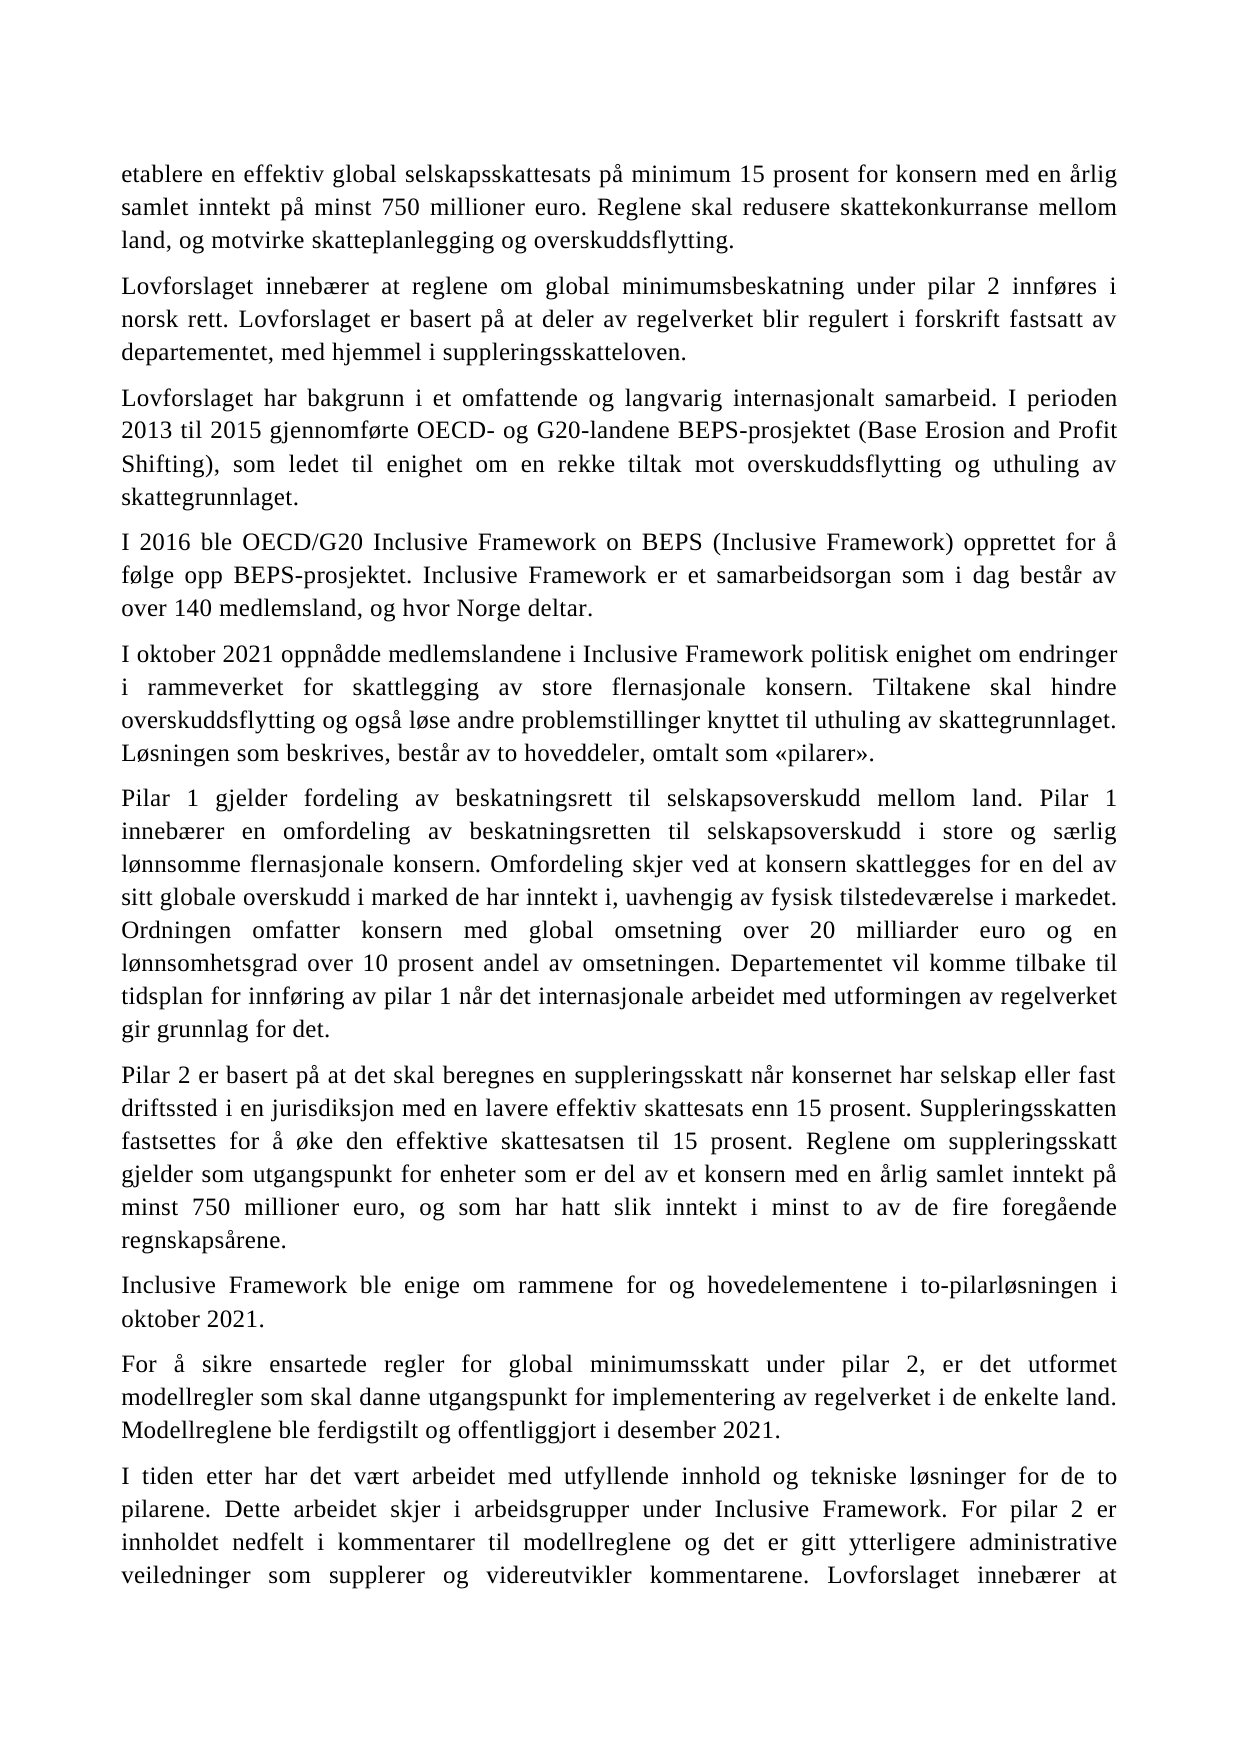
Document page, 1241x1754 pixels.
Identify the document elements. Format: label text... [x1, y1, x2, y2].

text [121, 159, 1119, 254]
text Pilar 2 er basert på at det skal beregnes en suppleringsskatt når konsernet har selskap eller fast driftssted i en jurisdiksjon med en lavere effektiv skattesats enn 15 prosent. Suppleringsskatten fastsettes for å øke den effektive skattesatsen til 15 prosent. Reglene om suppleringsskatt gjelder som utgangspunkt for enheter som er del av et konsern med en årlig samlet inntekt på minst 750 millioner euro, og som har hatt slik inntekt i minst to av de fire foregående regnskapsårene. [121, 1060, 1119, 1254]
text Lovforslaget innebærer at reglene om global minimumsbeskatning under pilar 2 innføres i norsk rett. Lovforslaget er basert på at deler av regelverket blir regulert i forskrift fastsatt av departementet, med hjemmel i suppleringsskatteloven. [121, 271, 1119, 366]
text For å sikre ensartede regler for global minimumsskatt under pilar 2, er det utformet modellregler som skal danne utgangspunkt for implementering av regelverket i de enkelte land. Modellreglene ble ferdigstilt og offentliggjort i desember 2021. [121, 1349, 1119, 1444]
text I 2016 ble OECD/G20 Inclusive Framework on BEPS (Inclusive Framework) opprettet for å følge opp BEPS-prosjektet. Inclusive Framework er et samarbeidsorgan som i dag består av over 140 medlemsland, og hvor Norge deltar. [121, 527, 1119, 622]
text Pilar 1 gjelder fordeling av beskatningsrett til selskapsoverskudd mellom land. Pilar 1 innebærer en omfordeling av beskatningsretten til selskapsoverskudd i store og særlig lønnsomme flernasjonale konsern. Omfordeling skjer ved at konsern skattlegges for en del av sitt globale overskudd i marked de har inntekt i, uavhengig av fysisk tilstedeværelse i markedet. Ordningen omfatter konsern med global omsetning over 20 milliarder euro og en lønnsomhetsgrad over 10 prosent andel av omsetningen. Departementet vil komme tilbake til tidsplan for innføring av pilar 1 når det internasjonale arbeidet med utformingen av regelverket gir grunnlag for det. [121, 783, 1119, 1043]
text I oktober 2021 oppnådde medlemslandene i Inclusive Framework politisk enighet om endringer i rammeverket for skattlegging av store flernasjonale konsern. Tiltakene skal hindre overskuddsflytting og også løse andre problemstillinger knyttet til uthuling av skattegrunnlaget. Løsningen som beskrives, består av to hoveddeler, omtalt som «pilarer». [121, 639, 1119, 767]
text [121, 1461, 1119, 1588]
text Inclusive Framework ble enige om rammene for og hovedelementene i to-pilarløsningen i oktober 2021. [121, 1271, 1119, 1332]
text Lovforslaget har bakgrunn i et omfattende og langvarig internasjonalt samarbeid. I perioden 2013 til 2015 gjennomførte OECD- og G20-landene BEPS-prosjektet (Base Erosion and Profit Shifting), som ledet til enighet om en rekke tiltak mot overskuddsflytting og uthuling av skattegrunnlaget. [121, 383, 1119, 510]
